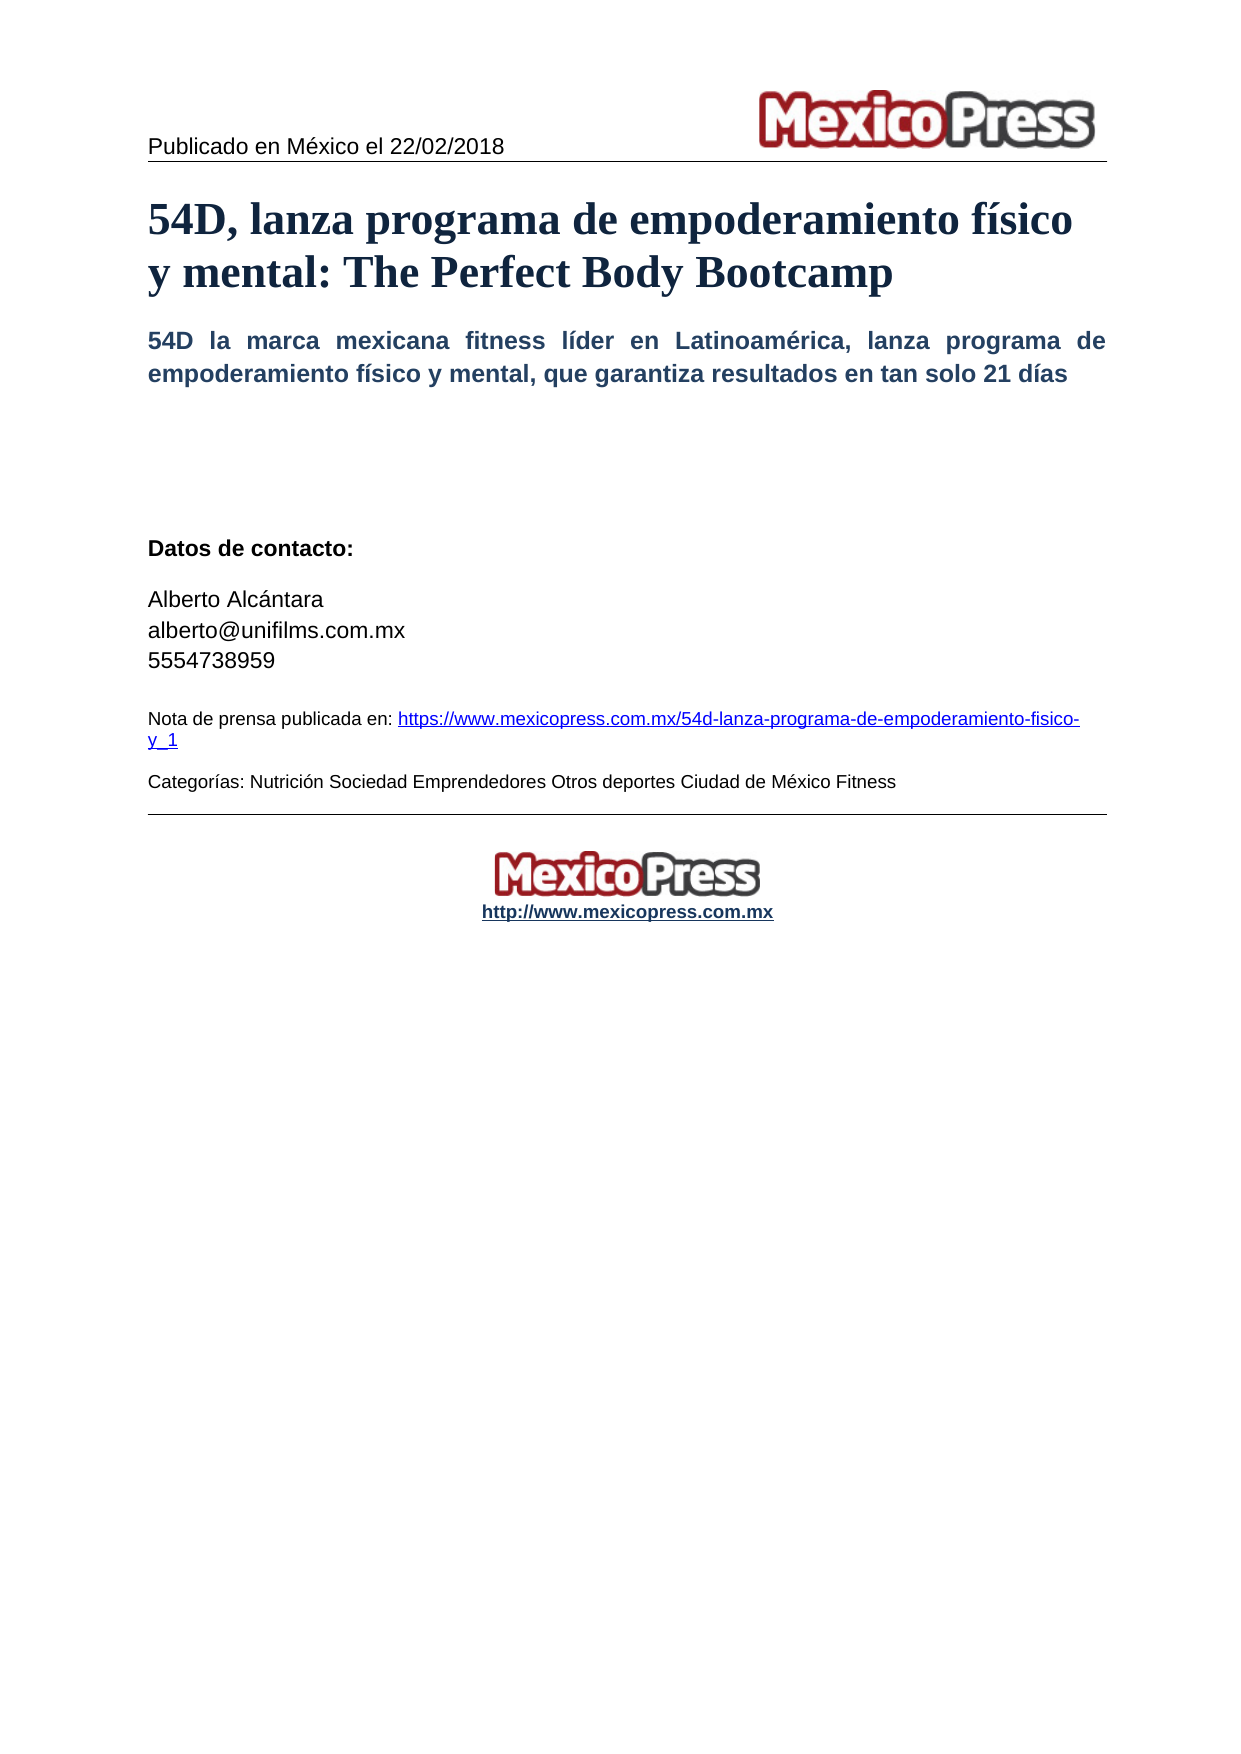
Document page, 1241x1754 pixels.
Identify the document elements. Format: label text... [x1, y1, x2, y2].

text Categorías: Nutrición Sociedad Emprendedores Otros deportes Ciudad de México Fitness [148, 771, 1107, 793]
picture [759, 90, 1096, 133]
picture [494, 851, 760, 897]
text alberto@unifilms.com.mx [148, 617, 1063, 643]
text http://www.mexicopress.com.mx [148, 901, 1107, 923]
text Publicado en México el 22/02/2018 [148, 133, 1107, 161]
subtitle 54D, lanza programa de empoderamiento físico y mental: The Perfect Body Bootcamp [148, 192, 1107, 297]
text 5554738959 [148, 647, 1063, 673]
text Alberto Alcántara [148, 586, 1063, 613]
subtitle 54D la marca mexicana fitness líder en Latinoamérica, lanza programa de empoderamiento físico y mental, que garantiza resultados en tan solo 21 días [148, 326, 1107, 388]
text Nota de prensa publicada en: https://www.mexicopress.com.mx/54d-lanza-programa-de-empoderamiento-fisico-y_1 [148, 707, 1107, 750]
text Datos de contacto: [148, 535, 1107, 562]
